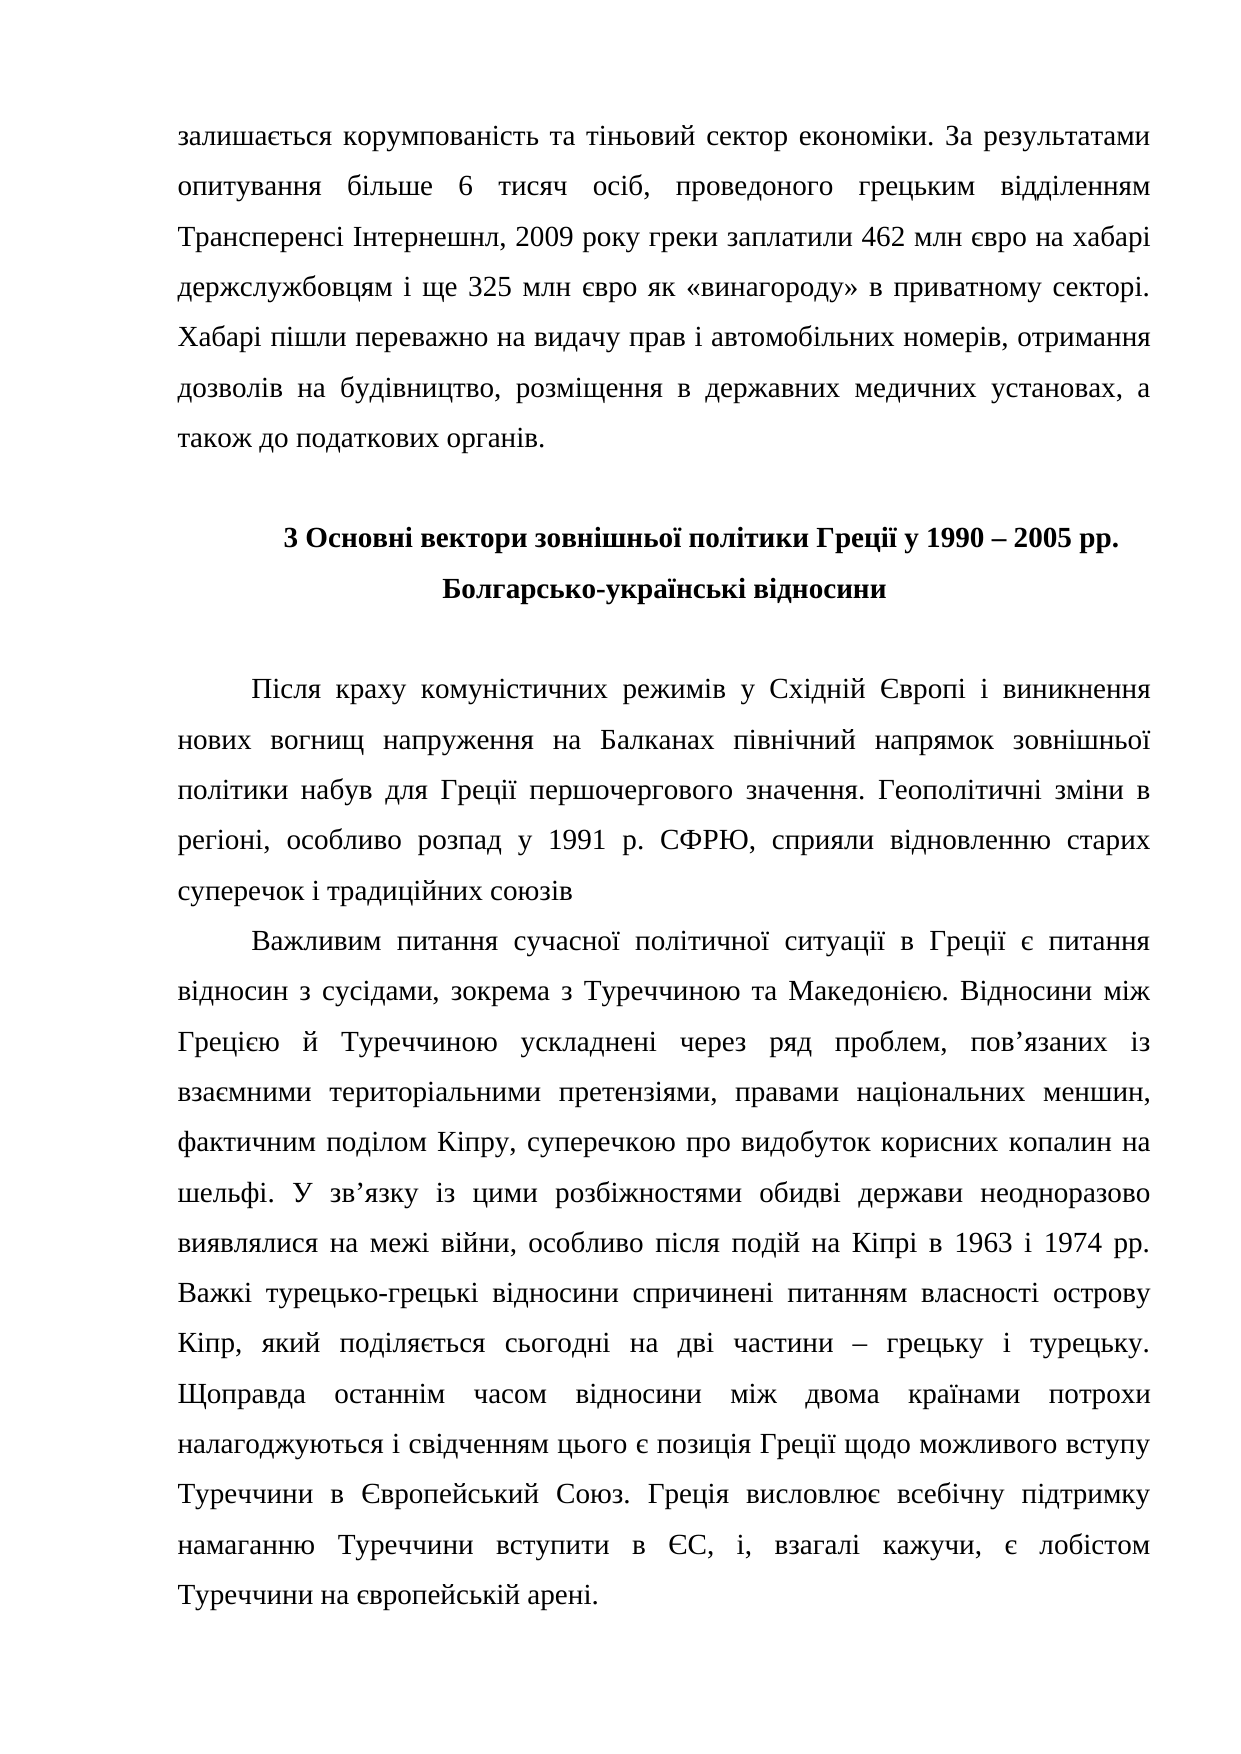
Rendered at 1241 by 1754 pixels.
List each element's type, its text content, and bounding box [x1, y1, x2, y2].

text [177, 118, 1152, 453]
text Важливим питання сучасної політичної ситуації в Греції є питання відносин з сусідами, зокрема з Туреччиною та Македонією. Відносини між Грецією й Туреччиною ускладнені через ряд проблем, пов’язаних із взаємними територіальними претензіями, правами національних меншин, фактичним поділом Кіпру, суперечкою про видобуток корисних копалин на шельфі. У зв’язку із цими розбіжностями обидві держави неодноразово виявлялися на межі війни, особливо після подій на Кіпрі в 1963 і 1974 рр. Важкі турецько-грецькі відносини спричинені питанням власності острову Кіпр, який поділяється сьогодні на дві частини – грецьку і турецьку. Щоправда останнім часом відносини між двома країнами потрохи налагоджуються і свідченням цього є позиція Греції щодо можливого вступу Туреччини в Європейський Союз. Греція висловлює всебічну підтримку намаганню Туреччини вступити в ЄС, і, взагалі кажучи, є лобістом Туреччини на європейській арені. [177, 923, 1152, 1611]
text Після краху комуністичних режимів у Східній Європі і виникнення нових вогнищ напруження на Балканах північний напрямок зовнішньої політики набув для Греції першочергового значення. Геополітичні зміни в регіоні, особливо розпад у 1991 р. СФРЮ, сприяли відновленню старих суперечок і традиційних союзів [177, 672, 1152, 906]
text 3 Основні вектори зовнішньої політики Греції у 1990 – 2005 рр. Болгарсько-українські відносини [177, 521, 1152, 604]
